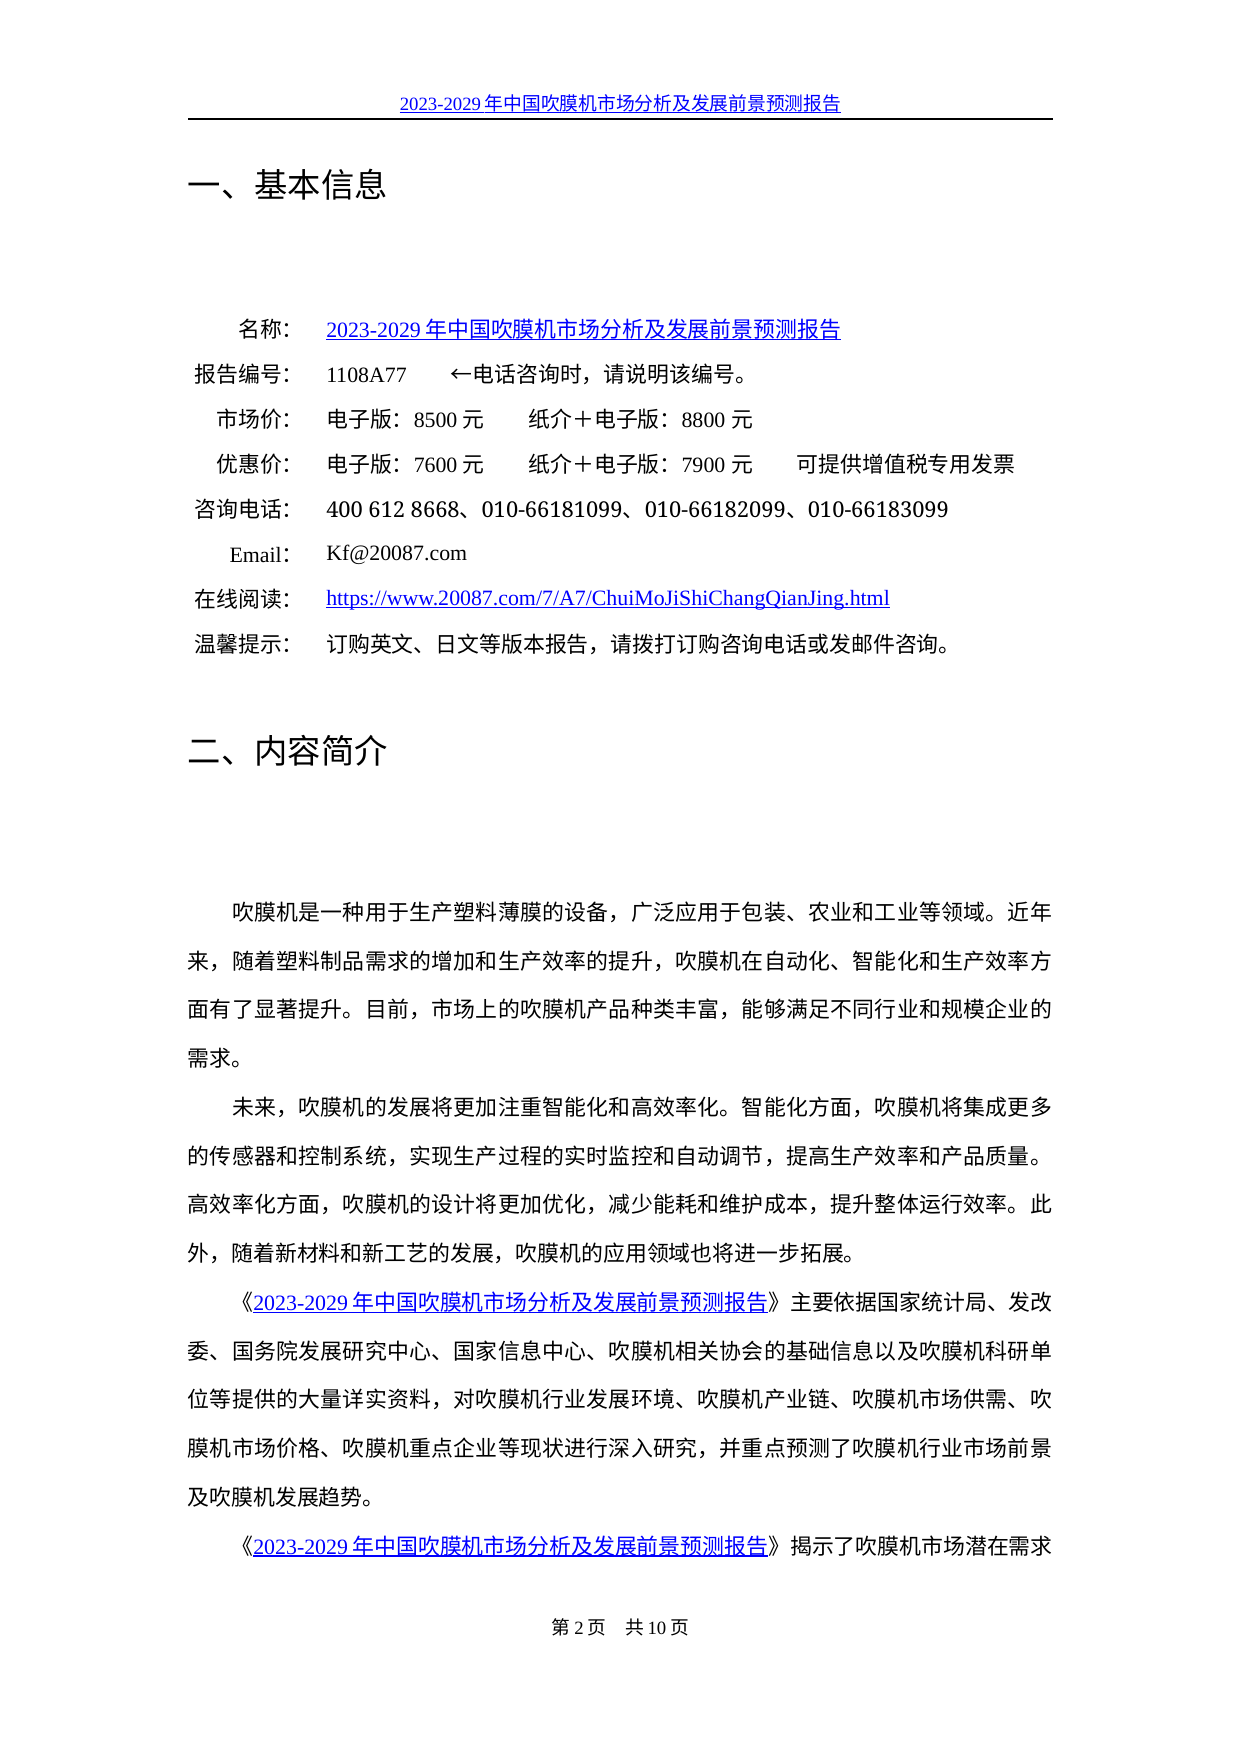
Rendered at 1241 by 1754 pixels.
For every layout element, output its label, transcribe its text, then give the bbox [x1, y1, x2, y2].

table_cell 订购英文、日文等版本报告，请拨打订购咨询电话或发邮件咨询。 [315, 627, 1073, 672]
table_cell 温馨提示： [167, 627, 315, 672]
table_header 2023-2029年中国吹膜机市场分析及发展前景预测报告 [315, 312, 1073, 357]
table_cell 报告编号： [167, 357, 315, 402]
table_cell 400 612 8668、010-66181099、010-66182099、010-66183099 [315, 492, 1073, 537]
table_cell 市场价： [167, 402, 315, 447]
title 一、基本信息 [187, 150, 1053, 215]
table_cell 电子版：8500 元 纸介＋电子版：8800 元 [315, 402, 1073, 447]
table_cell 1108A77 ←电话咨询时，请说明该编号。 [315, 357, 1073, 402]
table_cell [315, 582, 1073, 627]
table_cell 电子版：7600 元 纸介＋电子版：7900 元 可提供增值税专用发票 [315, 447, 1073, 492]
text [187, 894, 1053, 1561]
table_cell 咨询电话： [167, 492, 315, 537]
table_cell Email： [167, 537, 315, 582]
table_cell 在线阅读： [167, 582, 315, 627]
table_header 名称： [167, 312, 315, 357]
title 二、内容简介 [187, 717, 1053, 782]
table_cell 优惠价： [167, 447, 315, 492]
table_cell Kf@20087.com [315, 537, 1073, 582]
